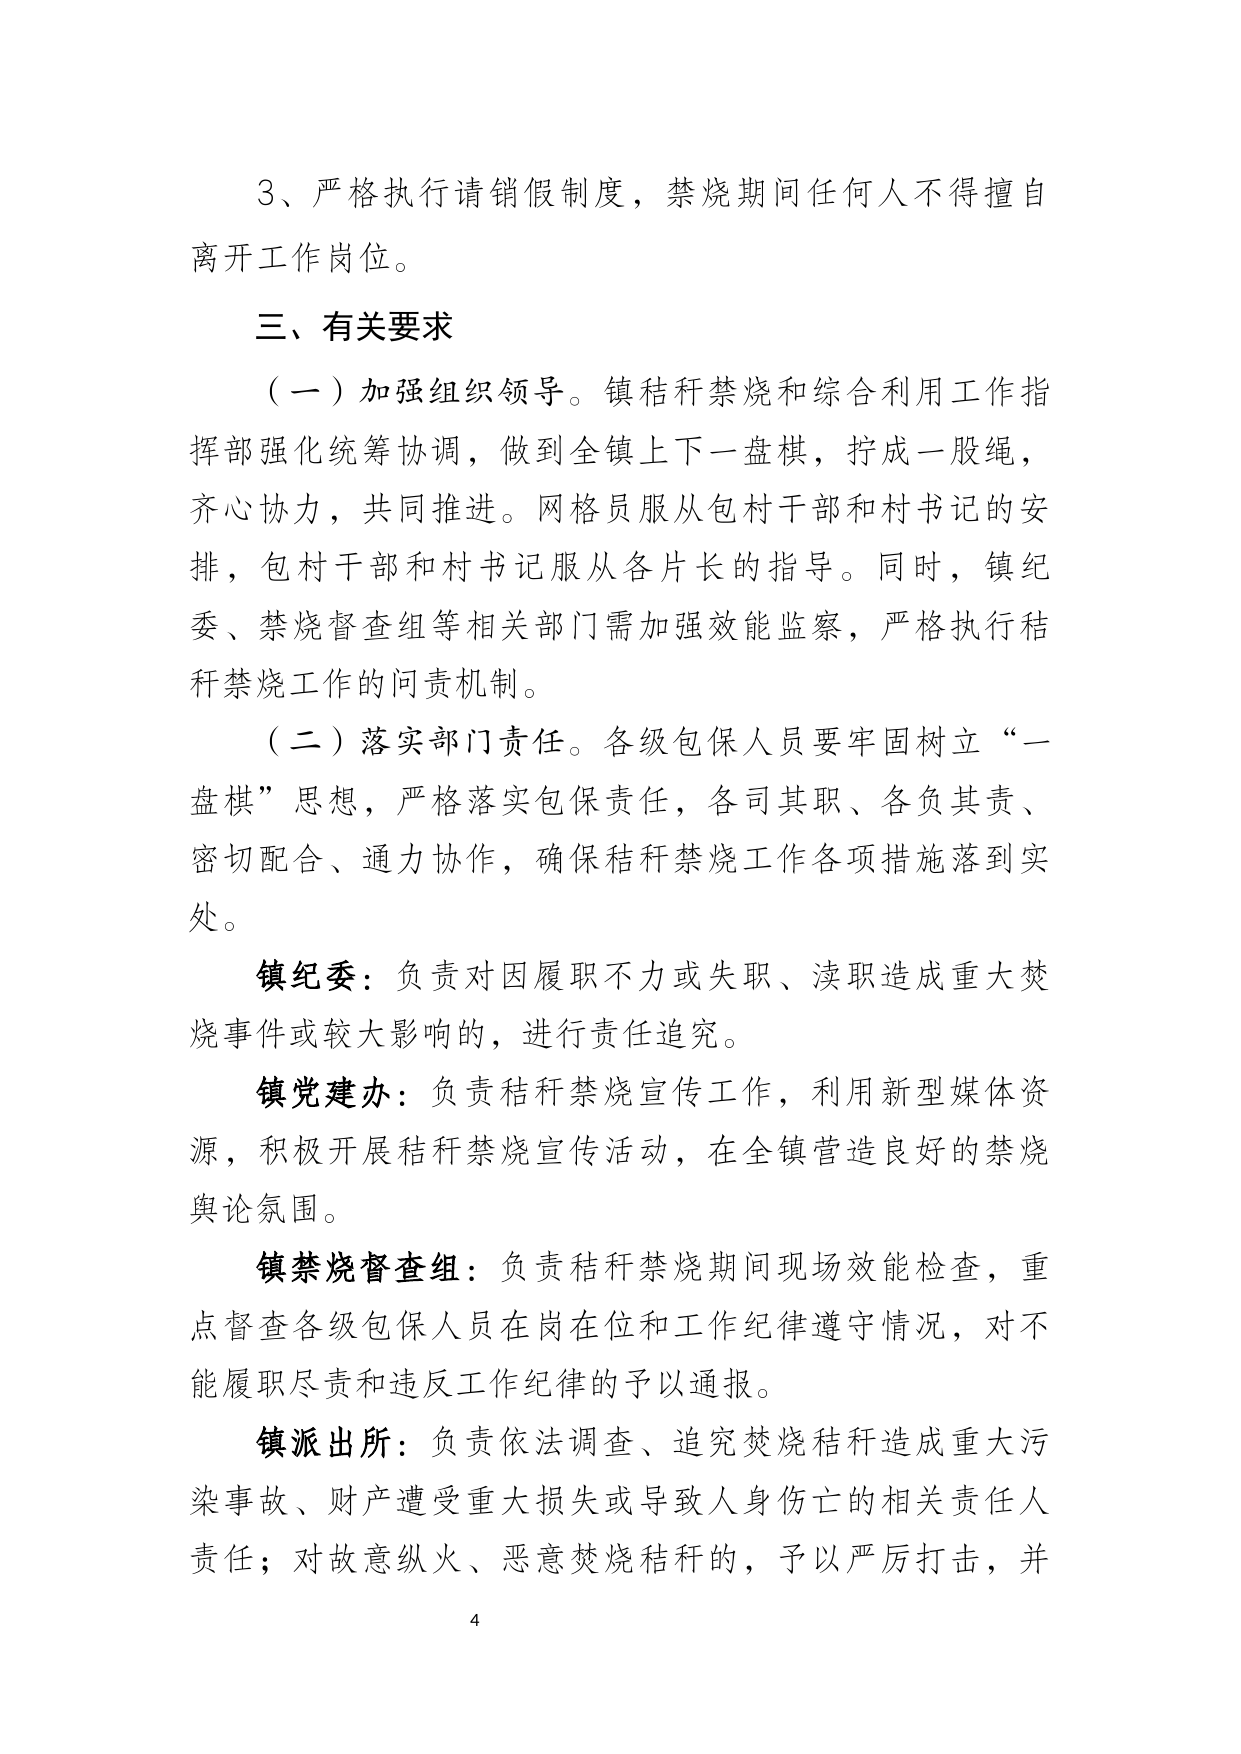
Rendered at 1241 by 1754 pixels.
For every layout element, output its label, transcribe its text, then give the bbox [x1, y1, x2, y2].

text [187, 1407, 1053, 1582]
text 三、有关要求 [187, 292, 1053, 357]
text 镇禁烧督查组：负责秸秆禁烧期间现场效能检查，重点督查各级包保人员在岗在位和工作纪律遵守情况，对不能履职尽责和违反工作纪律的予以通报。 [187, 1232, 1053, 1407]
text 3、严格执行请销假制度，禁烧期间任何人不得擅自离开工作岗位。 [187, 162, 1053, 292]
text 镇纪委：负责对因履职不力或失职、渎职造成重大焚烧事件或较大影响的，进行责任追究。 [187, 940, 1053, 1057]
text （一）加强组织领导。镇秸秆禁烧和综合利用工作指挥部强化统筹协调，做到全镇上下一盘棋，拧成一股绳，齐心协力，共同推进。网格员服从包村干部和村书记的安排，包村干部和村书记服从各片长的指导。同时，镇纪委、禁烧督查组等相关部门需加强效能监察，严格执行秸秆禁烧工作的问责机制。 [187, 357, 1053, 707]
text （二）落实部门责任。各级包保人员要牢固树立“一盘棋”思想，严格落实包保责任，各司其职、各负其责、密切配合、通力协作，确保秸秆禁烧工作各项措施落到实处。 [187, 707, 1053, 940]
text 镇党建办：负责秸秆禁烧宣传工作，利用新型媒体资源，积极开展秸秆禁烧宣传活动，在全镇营造良好的禁烧舆论氛围。 [187, 1057, 1053, 1232]
